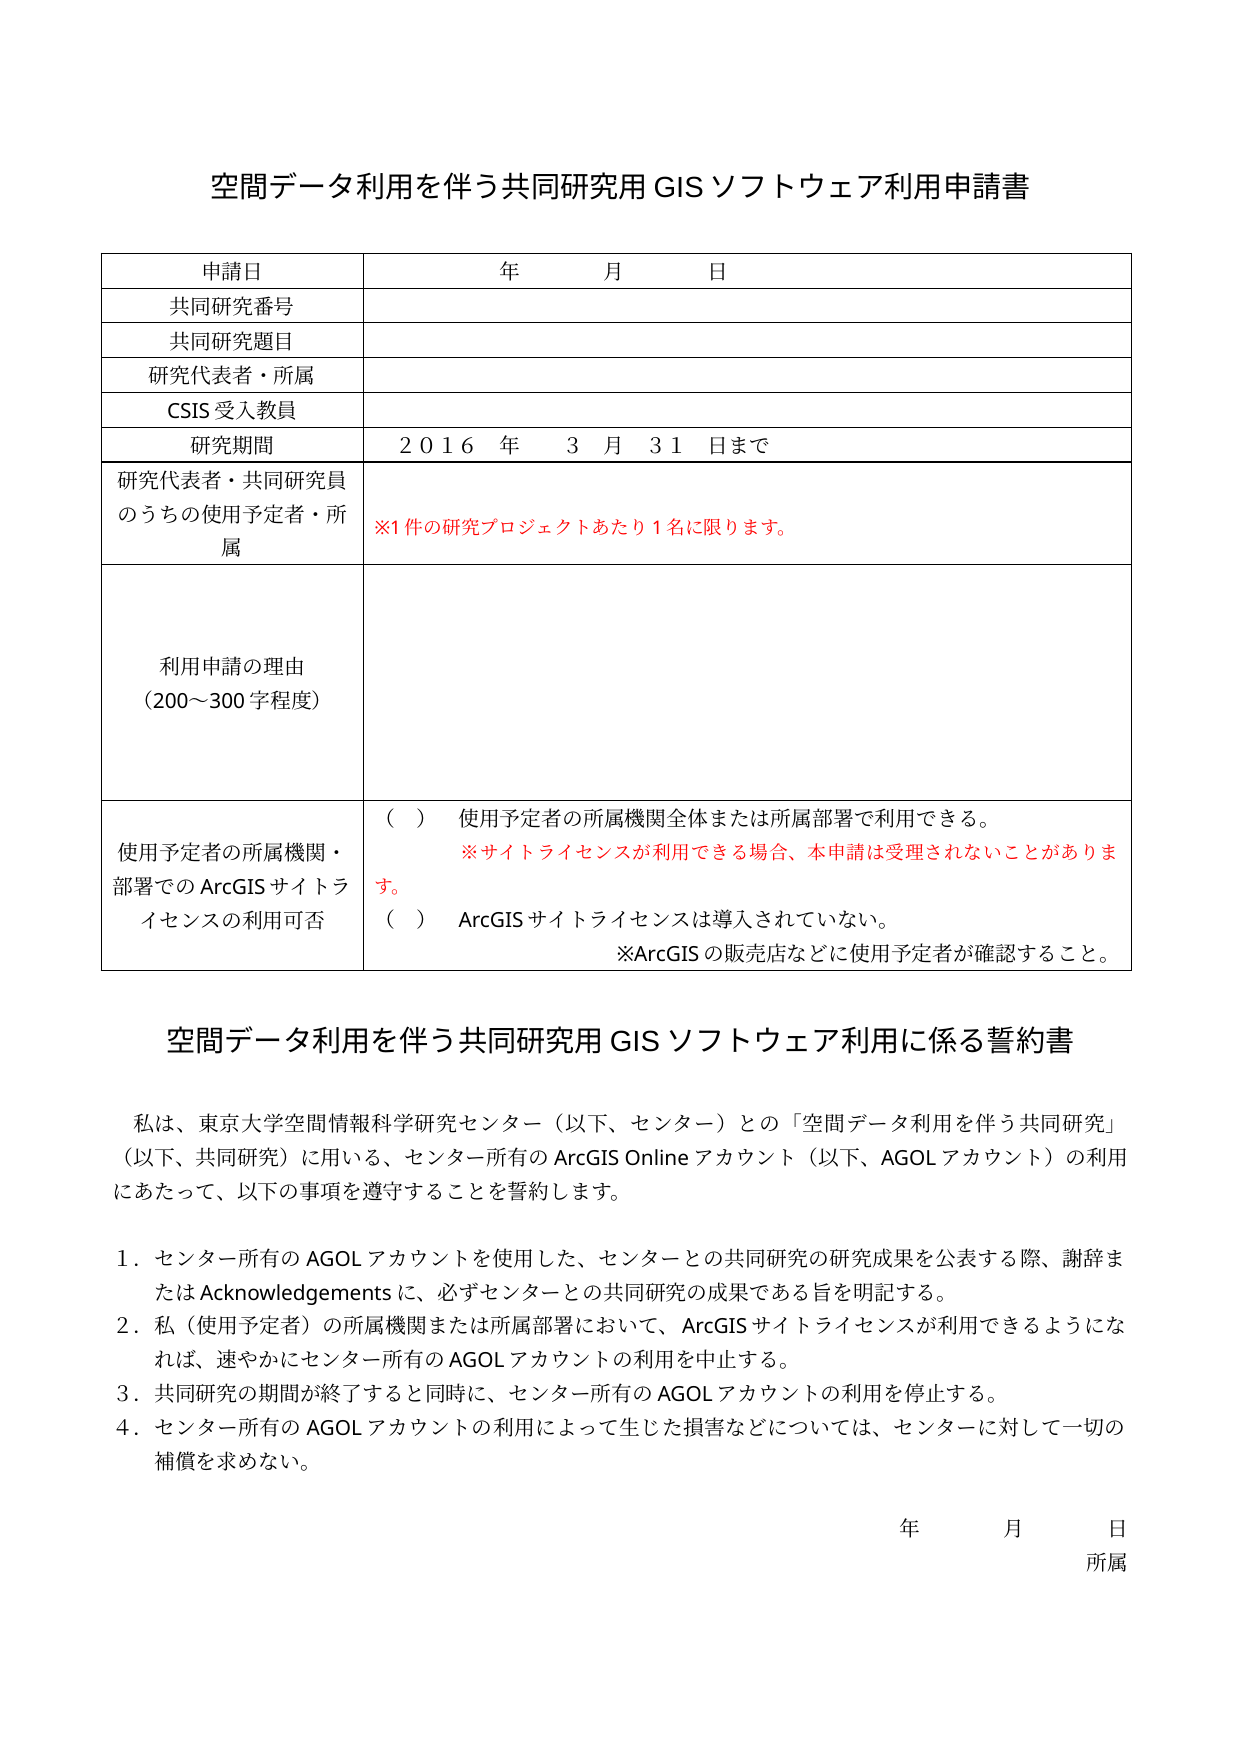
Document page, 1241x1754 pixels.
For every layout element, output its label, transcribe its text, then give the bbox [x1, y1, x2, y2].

text ４．センター所有のAGOLアカウントの利用によって生じた損害などについては、センターに対して一切の補償を求めない。 [112, 1409, 1128, 1477]
table_cell [364, 289, 1131, 322]
table_cell [364, 393, 1131, 427]
text 空間データ利用を伴う共同研究用GISソフトウェア利用に係る誓約書 [112, 1004, 1128, 1072]
table_cell CSIS受入教員 [102, 393, 363, 427]
table_cell 共同研究番号 [102, 289, 363, 322]
table_header 年 月 日 [364, 254, 1131, 287]
table_cell [364, 323, 1131, 357]
table_cell 利用申請の理由 （200～300字程度） [102, 565, 363, 800]
table_cell ２０１６ 年 ３ 月 ３１ 日まで [364, 428, 1131, 461]
text １．センター所有のAGOLアカウントを使用した、センターとの共同研究の研究成果を公表する際、謝辞またはAcknowledgementsに、必ずセンターとの共同研究の成果である旨を明記する。 [112, 1241, 1128, 1308]
table_cell [364, 565, 1131, 800]
table_cell 研究期間 [102, 428, 363, 461]
table_cell 共同研究題目 [102, 323, 363, 357]
table_cell （ ） 使用予定者の所属機関全体または所属部署で利用できる。 ※サイトライセンスが利用できる場合、本申請は受理されないことがあります。 （ ） ArcGISサイトライセンスは導入されていない。 ※ArcGISの販売店などに使用予定者が確認すること。 [364, 801, 1131, 970]
text 私は、東京大学空間情報科学研究センター（以下、センター）との「空間データ利用を伴う共同研究」（以下、共同研究）に用いる、センター所有のArcGIS Onlineアカウント（以下、AGOLアカウント）の利用にあたって、以下の事項を遵守することを誓約します。 [112, 1106, 1128, 1207]
table_cell ※1件の研究プロジェクトあたり1名に限ります。 [364, 463, 1131, 564]
table_header 申請日 [102, 254, 363, 287]
text 年 月 日 [112, 1511, 1128, 1544]
text 所属 [112, 1544, 1128, 1578]
table_cell 使用予定者の所属機関・部署でのArcGISサイトライセンスの利用可否 [102, 801, 363, 970]
table_cell 研究代表者・共同研究員のうちの使用予定者・所属 [102, 463, 363, 564]
text ３．共同研究の期間が終了すると同時に、センター所有のAGOLアカウントの利用を停止する。 [112, 1376, 1128, 1409]
table_cell 研究代表者・所属 [102, 358, 363, 392]
table_cell [364, 358, 1131, 392]
text 空間データ利用を伴う共同研究用GISソフトウェア利用申請書 [112, 151, 1128, 219]
text ２．私（使用予定者）の所属機関または所属部署において、ArcGISサイトライセンスが利用できるようになれば、速やかにセンター所有のAGOLアカウントの利用を中止する。 [112, 1308, 1128, 1376]
